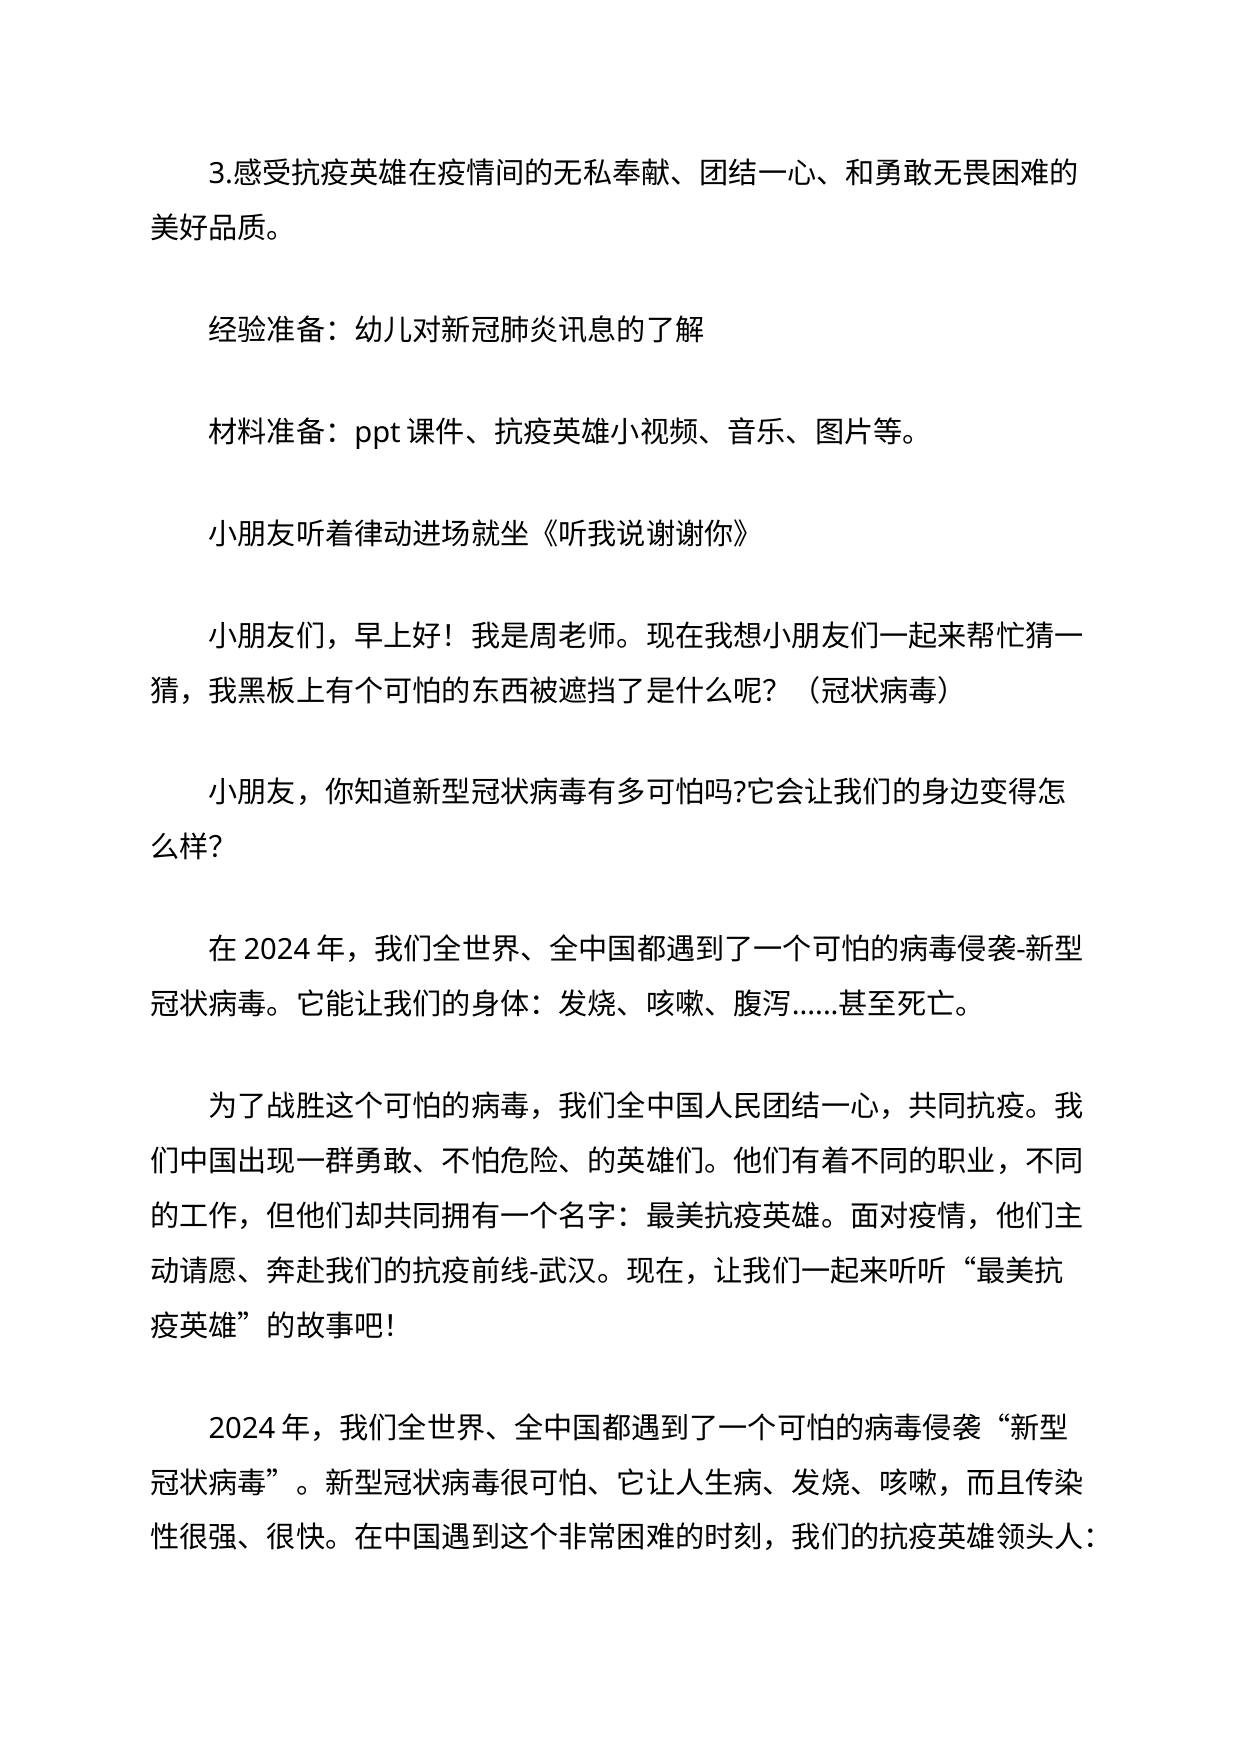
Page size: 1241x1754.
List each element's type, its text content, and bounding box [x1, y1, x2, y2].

text 在2024年，我们全世界、全中国都遇到了一个可怕的病毒侵袭-新型冠状病毒。它能让我们的身体：发烧、咳嗽、腹泻......甚至死亡。 [150, 926, 1090, 1023]
text 小朋友，你知道新型冠状病毒有多可怕吗?它会让我们的身边变得怎么样？ [150, 769, 1090, 866]
text 材料准备：ppt课件、抗疫英雄小视频、音乐、图片等。 [150, 408, 1090, 451]
text 小朋友们，早上好！我是周老师。现在我想小朋友们一起来帮忙猜一猜，我黑板上有个可怕的东西被遮挡了是什么呢？（冠状病毒） [150, 612, 1090, 709]
text 为了战胜这个可怕的病毒，我们全中国人民团结一心，共同抗疫。我们中国出现一群勇敢、不怕危险、的英雄们。他们有着不同的职业，不同的工作，但他们却共同拥有一个名字：最美抗疫英雄。面对疫情，他们主动请愿、奔赴我们的抗疫前线-武汉。现在，让我们一起来听听“最美抗疫英雄”的故事吧！ [150, 1083, 1090, 1345]
text 3.感受抗疫英雄在疫情间的无私奉献、团结一心、和勇敢无畏困难的美好品质。 [150, 150, 1090, 247]
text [150, 1404, 1090, 1556]
text 经验准备：幼儿对新冠肺炎讯息的了解 [150, 307, 1090, 349]
text 小朋友听着律动进场就坐《听我说谢谢你》 [150, 511, 1090, 553]
